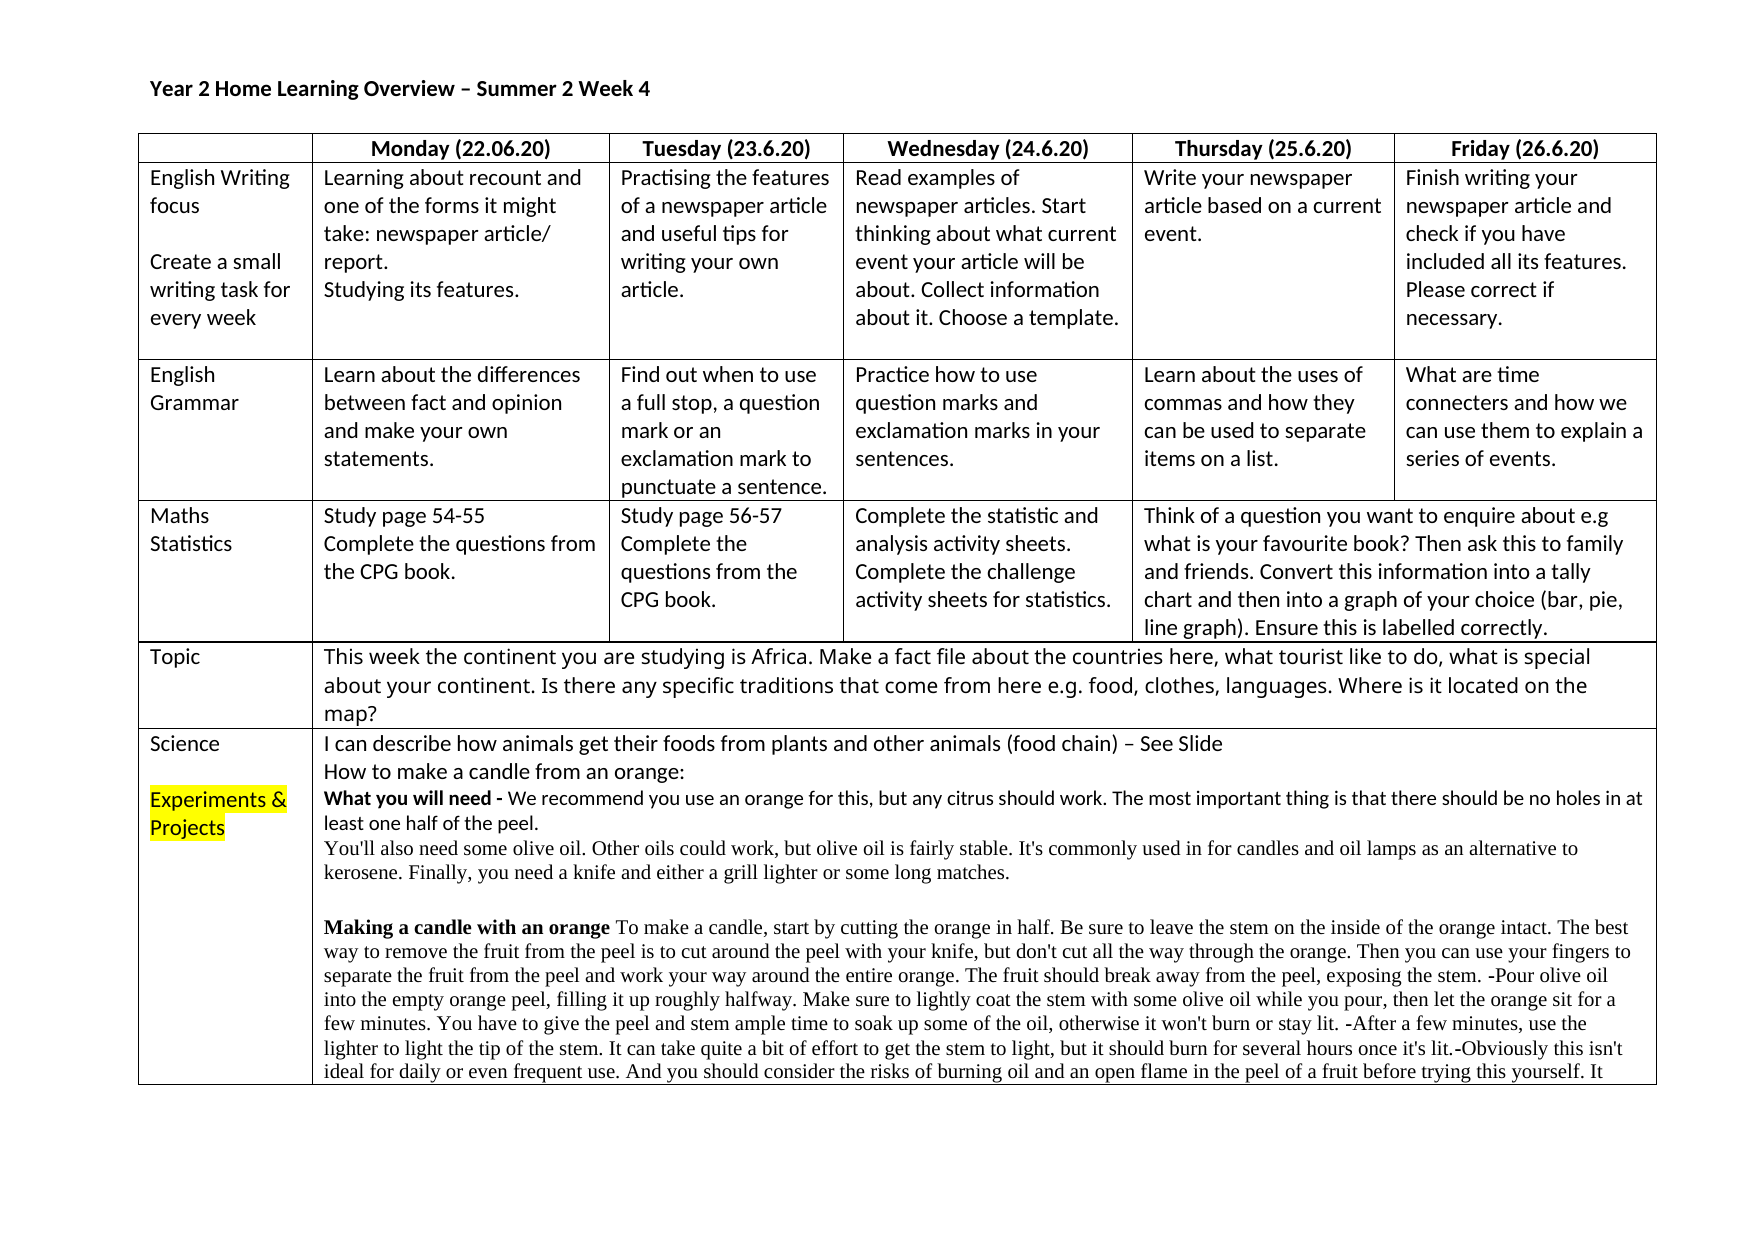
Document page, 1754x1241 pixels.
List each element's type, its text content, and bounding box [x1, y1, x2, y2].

table_cell Think of a question you want to enquire about e.g what is your favourite book? Then ask this to family and friends. Convert this information into a tally chart and then into a graph of your choice (bar, pie, line graph). Ensure this is labelled correctly. [1133, 501, 1656, 641]
table_cell Study page 56-57 Complete the questions from the CPG book. [610, 501, 843, 641]
table_cell Maths Statistics [139, 501, 312, 641]
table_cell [139, 729, 312, 1083]
table_cell Complete the statistic and analysis activity sheets. Complete the challenge activity sheets for statistics. [844, 501, 1132, 641]
table_header Monday (22.06.20) [313, 134, 609, 162]
table_cell Find out when to use a full stop, a question mark or an exclamation mark to punctuate a sentence. [610, 360, 843, 500]
table_cell This week the continent you are studying is Africa. Make a fact file about the countries here, what tourist like to do, what is special about your continent. Is there any specific traditions that come from here e.g. food, clothes, languages. Where is it located on the map? [313, 643, 1656, 728]
table_cell Practising the features of a newspaper article and useful tips for writing your own article. [610, 163, 843, 359]
table_cell Topic [139, 643, 312, 728]
table_cell Read examples of newspaper articles. Start thinking about what current event your article will be about. Collect information about it. Choose a template. [844, 163, 1132, 359]
table_cell English Grammar [139, 360, 312, 500]
table_header Tuesday (23.6.20) [610, 134, 843, 162]
table_cell Write your newspaper article based on a current event. [1133, 163, 1394, 359]
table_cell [313, 729, 1656, 1083]
table_cell Learning about recount and one of the forms it might take: newspaper article/ report. Studying its features. [313, 163, 609, 359]
table_cell Finish writing your newspaper article and check if you have included all its features. Please correct if necessary. [1395, 163, 1656, 359]
table_cell English Writing focus Create a small writing task for every week [139, 163, 312, 359]
table_header [139, 134, 312, 162]
table_cell Learn about the differences between fact and opinion and make your own statements. [313, 360, 609, 500]
table_cell Study page 54-55 Complete the questions from the CPG book. [313, 501, 609, 641]
table_cell What are time connecters and how we can use them to explain a series of events. [1395, 360, 1656, 500]
table_header Wednesday (24.6.20) [844, 134, 1132, 162]
table_cell Learn about the uses of commas and how they can be used to separate items on a list. [1133, 360, 1394, 500]
table_cell Practice how to use question marks and exclamation marks in your sentences. [844, 360, 1132, 500]
table_header Friday (26.6.20) [1395, 134, 1656, 162]
table_header Thursday (25.6.20) [1133, 134, 1394, 162]
